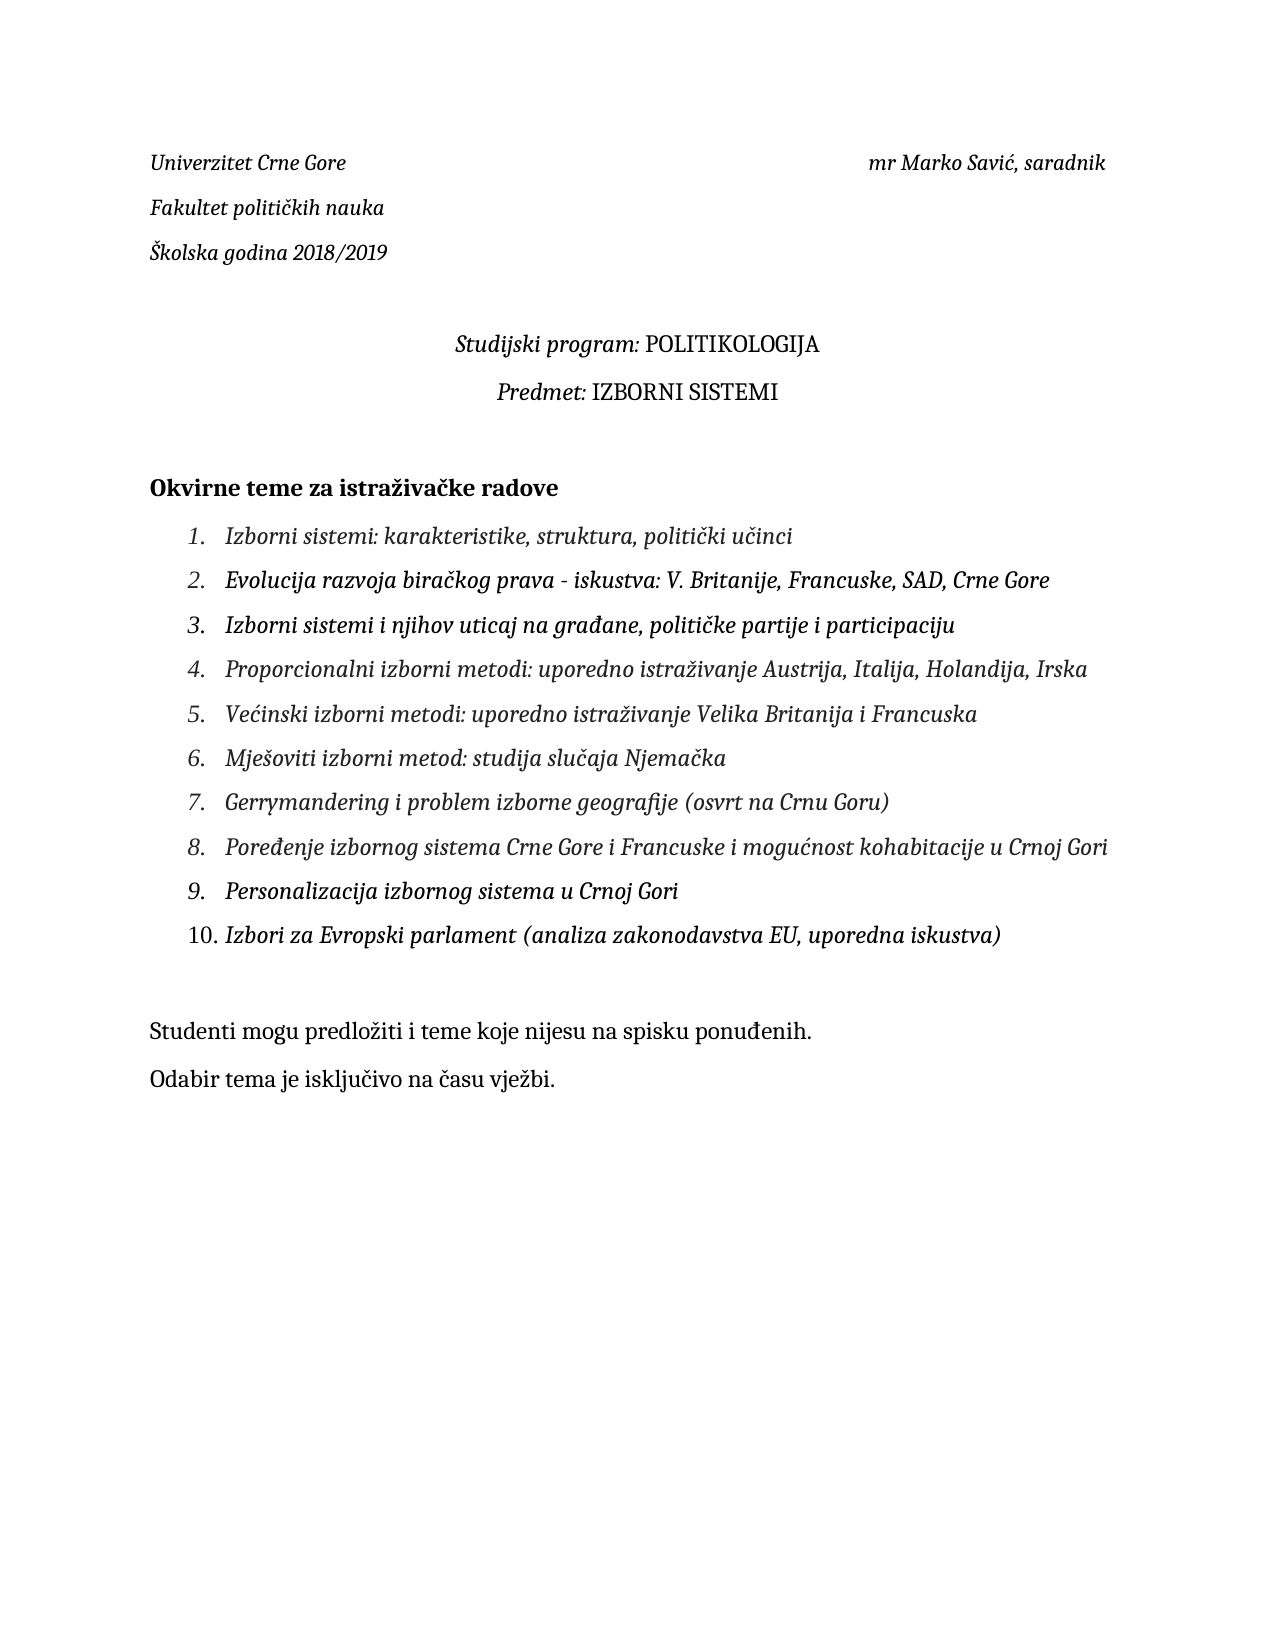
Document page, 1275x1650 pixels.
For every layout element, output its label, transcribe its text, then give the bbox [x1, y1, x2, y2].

list Mješoviti izborni metod: studija slučaja Njemačka [187, 743, 1125, 773]
list Većinski izborni metodi: uporedno istraživanje Velika Britanija i Francuska [187, 699, 1125, 728]
list Proporcionalni izborni metodi: uporedno istraživanje Austrija, Italija, Holandija, Irska [187, 654, 1125, 684]
list Izborni sistemi: karakteristike, struktura, politički učinci [187, 521, 1125, 551]
list Izbori za Evropski parlament (analiza zakonodavstva EU, uporedna iskustva) [187, 921, 1125, 950]
text Fakultet političkih nauka [150, 195, 1125, 221]
text Odabir tema je isključivo na času vježbi. [150, 1064, 1125, 1093]
text Univerzitet Crne Gore mr Marko Savić, saradnik [150, 150, 1125, 176]
list Izborni sistemi i njihov uticaj na građane, političke partije i participaciju [187, 610, 1125, 639]
text Studijski program: POLITIKOLOGIJA [150, 330, 1125, 359]
list Poređenje izbornog sistema Crne Gore i Francuske i mogućnost kohabitacije u Crnoj Gori [187, 832, 1125, 861]
list Evolucija razvoja biračkog prava - iskustva: V. Britanije, Francuske, SAD, Crne Gore [187, 566, 1125, 595]
list Gerrymandering i problem izborne geografije (osvrt na Crnu Goru) [187, 787, 1125, 817]
text Okvirne teme za istraživačke radove [150, 473, 1125, 502]
text Studenti mogu predložiti i teme koje nijesu na spisku ponuđenih. [150, 1017, 1125, 1046]
text Školska godina 2018/2019 [150, 240, 1125, 267]
list Personalizacija izbornog sistema u Crnoj Gori [187, 876, 1125, 906]
text Predmet: IZBORNI SISTEMI [150, 378, 1125, 407]
